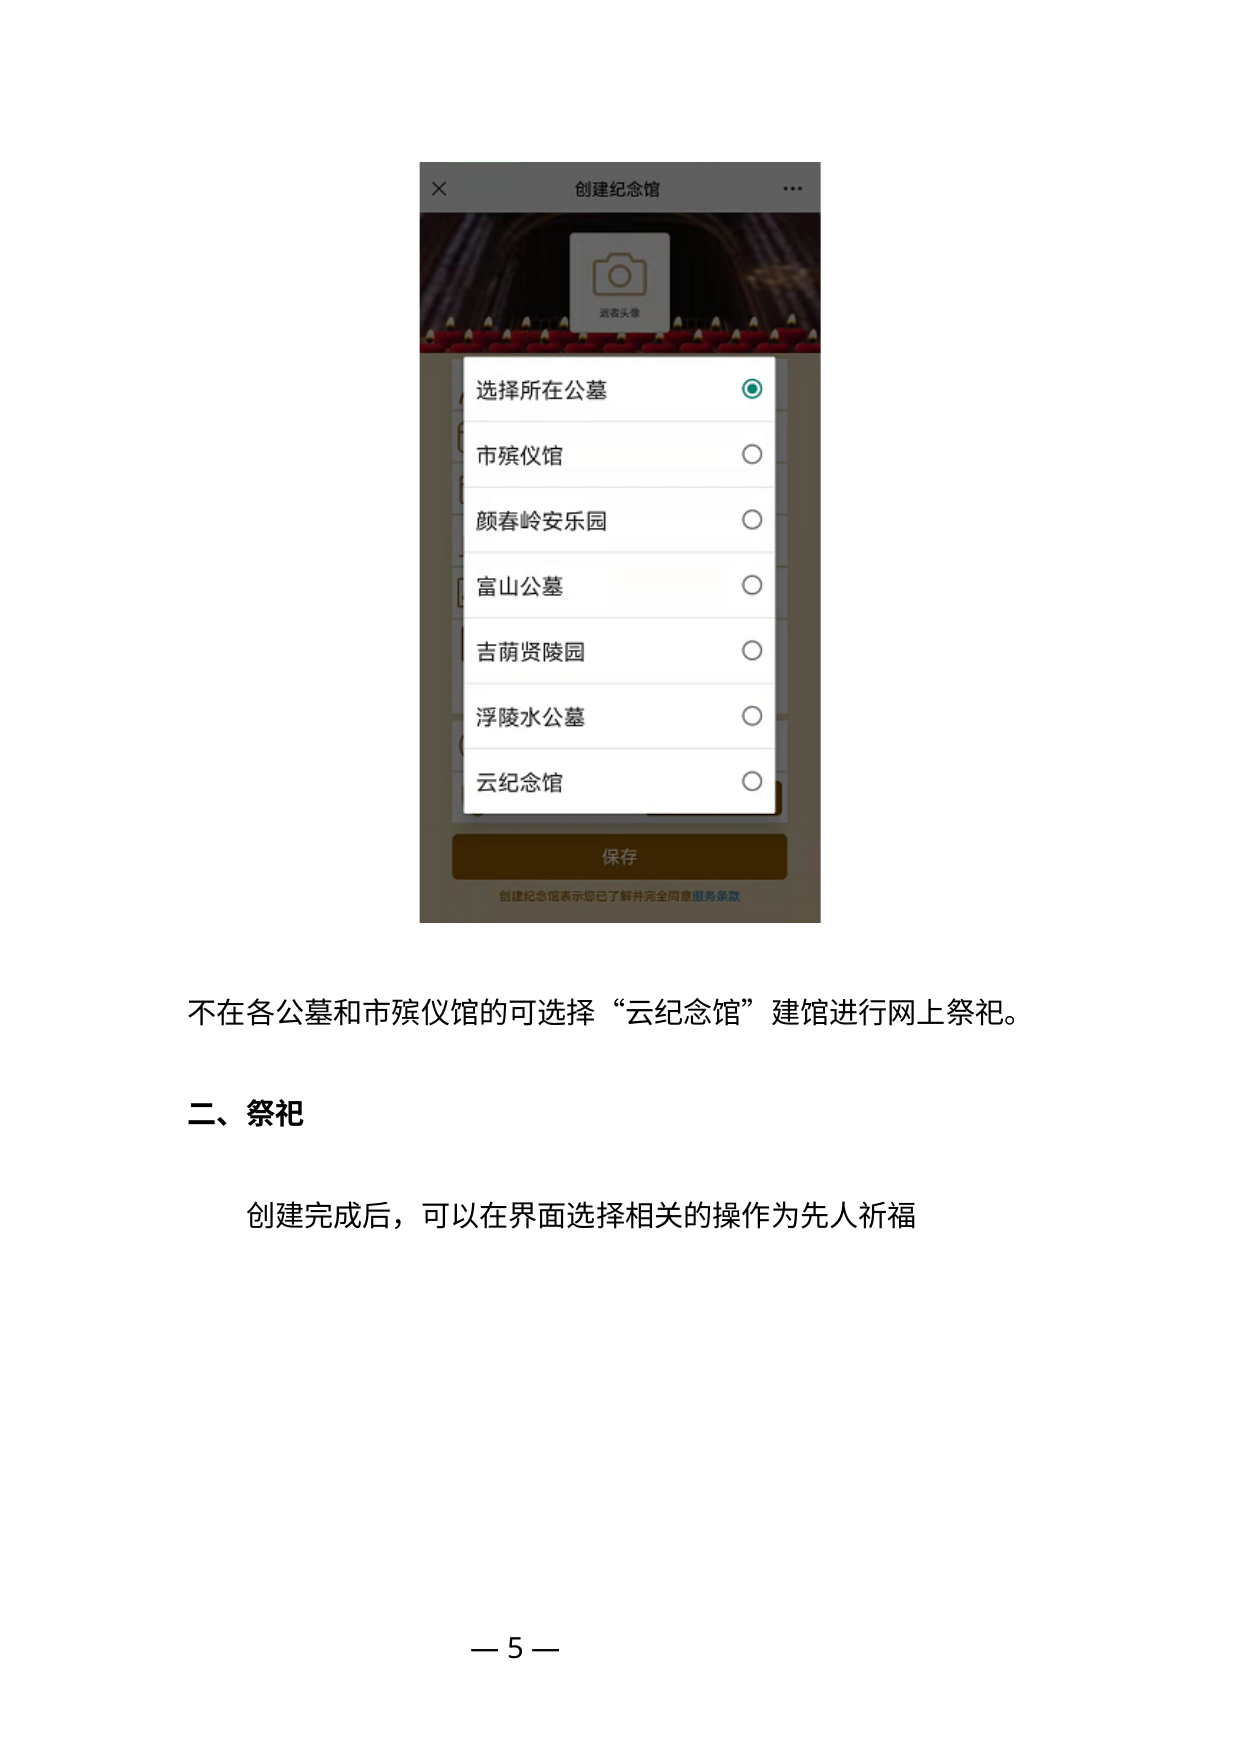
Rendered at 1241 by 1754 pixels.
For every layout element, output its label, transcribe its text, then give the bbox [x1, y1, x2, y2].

text 不在各公墓和市殡仪馆的可选择“云纪念馆”建馆进行网上祭祀。 [187, 978, 1053, 1043]
picture [419, 162, 821, 923]
text 二、祭祀 [187, 1079, 1053, 1144]
text 创建完成后，可以在界面选择相关的操作为先人祈福 [187, 1181, 1053, 1246]
